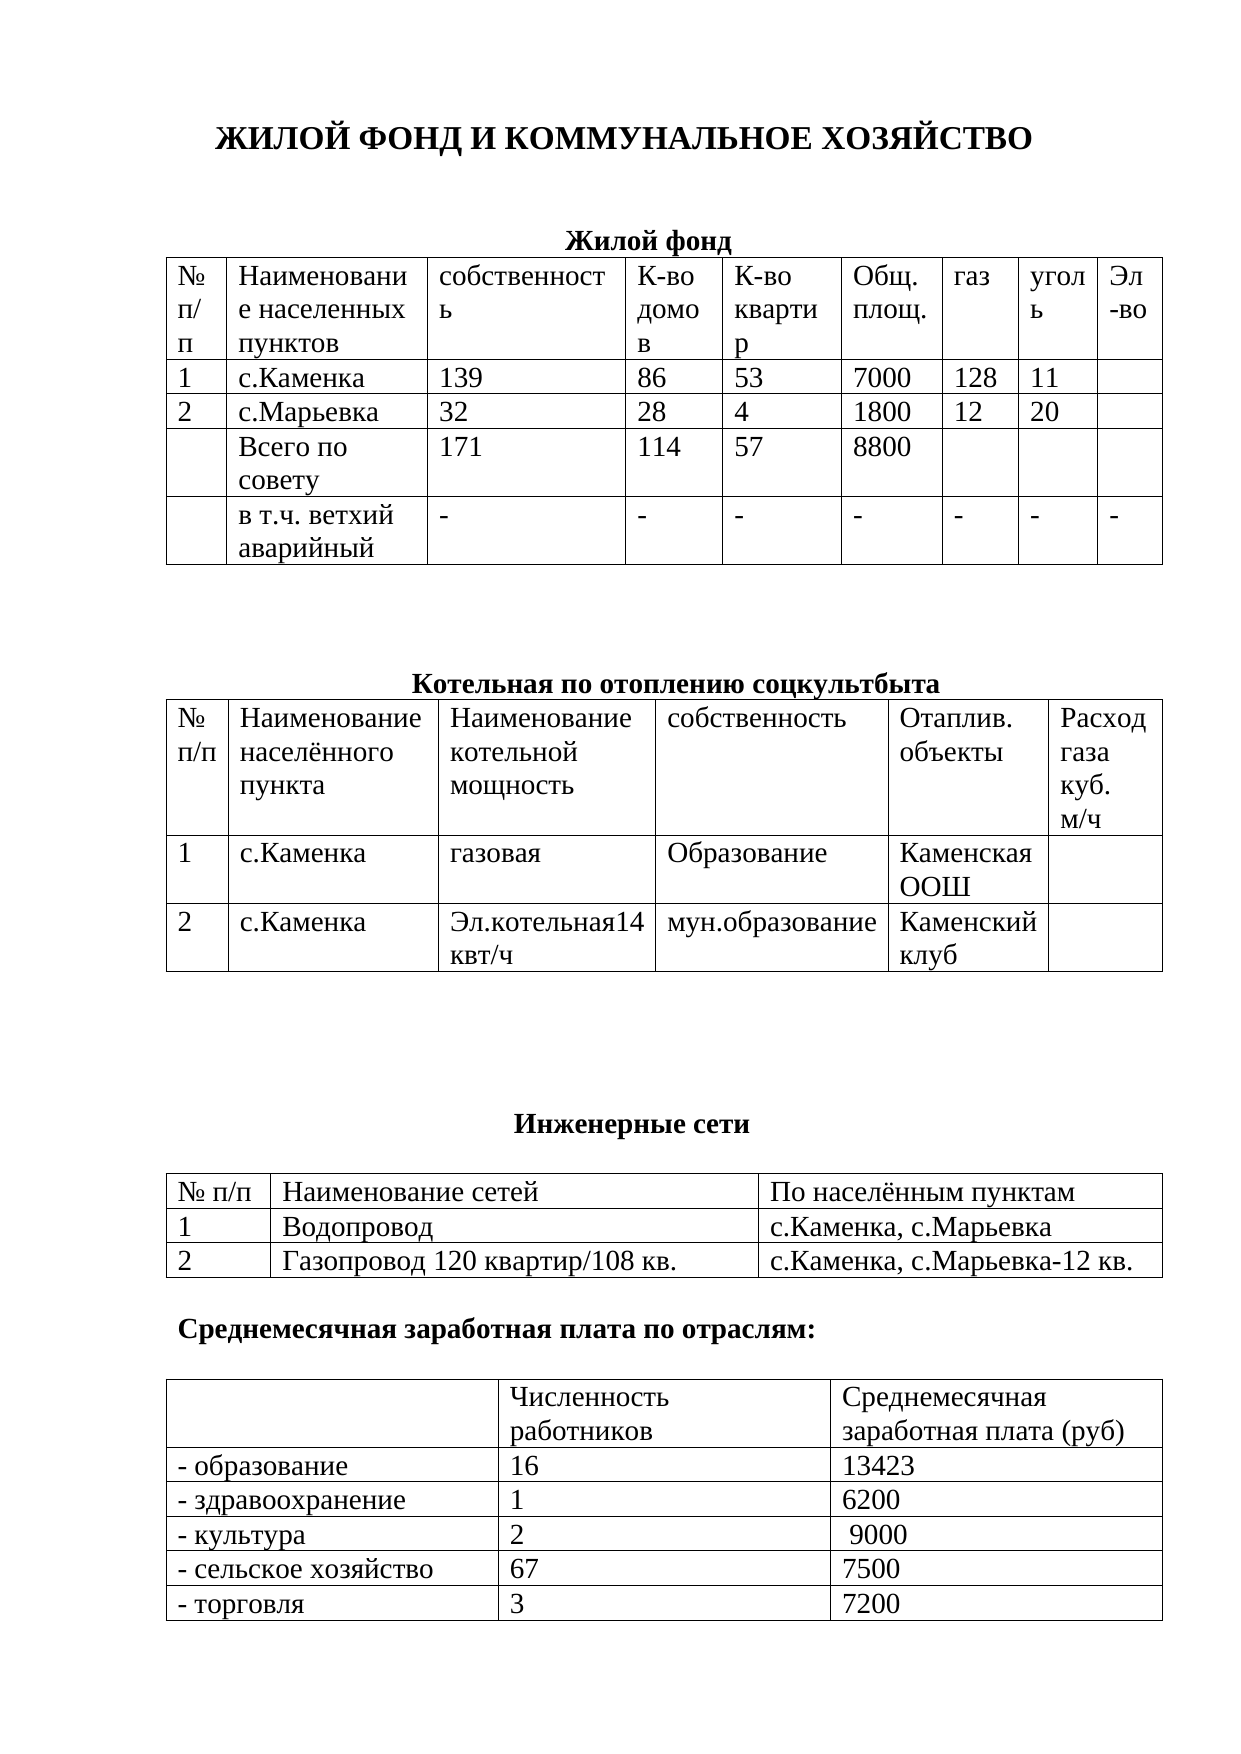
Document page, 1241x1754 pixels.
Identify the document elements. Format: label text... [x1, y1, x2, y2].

table_cell 8800 [842, 429, 942, 496]
table_cell 3 [499, 1586, 830, 1619]
table_header Наименование населенных пунктов [227, 258, 427, 359]
text ЖИЛОЙ ФОНД И КОММУНАЛЬНОЕ ХОЗЯЙСТВО [215, 118, 1152, 156]
table_cell [1019, 429, 1097, 496]
table_cell 128 [943, 360, 1018, 393]
table_header Наименование сетей [271, 1174, 758, 1208]
table_cell - [842, 497, 942, 564]
table_header Эл-во [1098, 258, 1162, 359]
table_cell 7500 [831, 1551, 1162, 1585]
table_cell - здравоохранение [167, 1482, 498, 1516]
table_cell 139 [428, 360, 625, 393]
table_cell - [1098, 497, 1162, 564]
table_cell - [723, 497, 841, 564]
text Инженерные сети [215, 1106, 1152, 1139]
table_cell [1049, 904, 1162, 971]
table_cell Эл.котельная14 квт/ч [439, 904, 655, 971]
table_cell 1 [167, 360, 226, 393]
table_header Отаплив. объекты [889, 700, 1048, 834]
text Котельная по отоплению соцкультбыта [215, 666, 1152, 699]
table_cell Всего по совету [227, 429, 427, 496]
table_cell 67 [499, 1551, 830, 1585]
table_header газ [943, 258, 1018, 359]
table_cell [167, 497, 226, 564]
table_cell 20 [1019, 394, 1097, 428]
table_cell с.Каменка, с.Марьевка [759, 1209, 1162, 1242]
table_cell Каменская ООШ [889, 836, 1048, 903]
table_cell мун.образование [656, 904, 888, 971]
table_header Численность работников [499, 1380, 830, 1447]
table_cell с.Каменка, с.Марьевка-12 кв. [759, 1243, 1162, 1277]
table_cell [1098, 429, 1162, 496]
table_cell - образование [167, 1448, 498, 1481]
table_cell Газопровод 120 квартир/108 кв. [271, 1243, 758, 1277]
table_cell 7200 [831, 1586, 1162, 1619]
table_cell газовая [439, 836, 655, 903]
table_cell 1800 [842, 394, 942, 428]
table_header По населённым пунктам [759, 1174, 1162, 1208]
table_cell Каменский клуб [889, 904, 1048, 971]
table_header № п/п [167, 700, 228, 834]
table_cell 11 [1019, 360, 1097, 393]
table_header [167, 1380, 498, 1447]
text Среднемесячная заработная плата по отраслям: [177, 1311, 1152, 1345]
table_cell 2 [167, 904, 228, 971]
table_cell 2 [167, 1243, 270, 1277]
table_cell 7000 [842, 360, 942, 393]
table_cell [1098, 394, 1162, 428]
table_cell 28 [626, 394, 722, 428]
table_cell 4 [723, 394, 841, 428]
table_cell с.Марьевка [227, 394, 427, 428]
table_header Расход газа куб. м/ч [1049, 700, 1162, 834]
table_cell в т.ч. ветхий аварийный [227, 497, 427, 564]
table_cell 57 [723, 429, 841, 496]
table_cell 1 [499, 1482, 830, 1516]
table_cell 171 [428, 429, 625, 496]
table_header Наименование населённого пункта [229, 700, 438, 834]
table_cell 53 [723, 360, 841, 393]
table_header Общ. площ. [842, 258, 942, 359]
table_cell 2 [167, 394, 226, 428]
table_header Среднемесячная заработная плата (руб) [831, 1380, 1162, 1447]
table_cell - сельское хозяйство [167, 1551, 498, 1585]
table_cell 12 [943, 394, 1018, 428]
table_cell - торговля [167, 1586, 498, 1619]
table_cell 114 [626, 429, 722, 496]
table_cell 1 [167, 1209, 270, 1242]
table_cell 16 [499, 1448, 830, 1481]
table_header Наименование котельной мощность [439, 700, 655, 834]
table_cell 13423 [831, 1448, 1162, 1481]
table_cell - [428, 497, 625, 564]
table_cell [1098, 360, 1162, 393]
table_header № п/п [167, 1174, 270, 1208]
table_header уголь [1019, 258, 1097, 359]
table_cell 6200 [831, 1482, 1162, 1516]
table_cell 1 [167, 836, 228, 903]
table_cell с.Каменка [229, 836, 438, 903]
table_cell 9000 [831, 1517, 1162, 1550]
table_header К-во квартир [723, 258, 841, 359]
table_cell 32 [428, 394, 625, 428]
table_cell - культура [167, 1517, 498, 1550]
table_cell 2 [499, 1517, 830, 1550]
table_cell [1049, 836, 1162, 903]
table_header К-во домов [626, 258, 722, 359]
table_cell - [1019, 497, 1097, 564]
table_header собственность [428, 258, 625, 359]
table_cell с.Каменка [227, 360, 427, 393]
table_cell - [943, 497, 1018, 564]
text Жилой фонд [215, 223, 1152, 257]
table_cell Водопровод [271, 1209, 758, 1242]
table_cell - [626, 497, 722, 564]
table_cell [167, 429, 226, 496]
table_cell Образование [656, 836, 888, 903]
table_cell с.Каменка [229, 904, 438, 971]
table_header собственность [656, 700, 888, 834]
table_header № п/п [167, 258, 226, 359]
table_cell 86 [626, 360, 722, 393]
table_cell [943, 429, 1018, 496]
